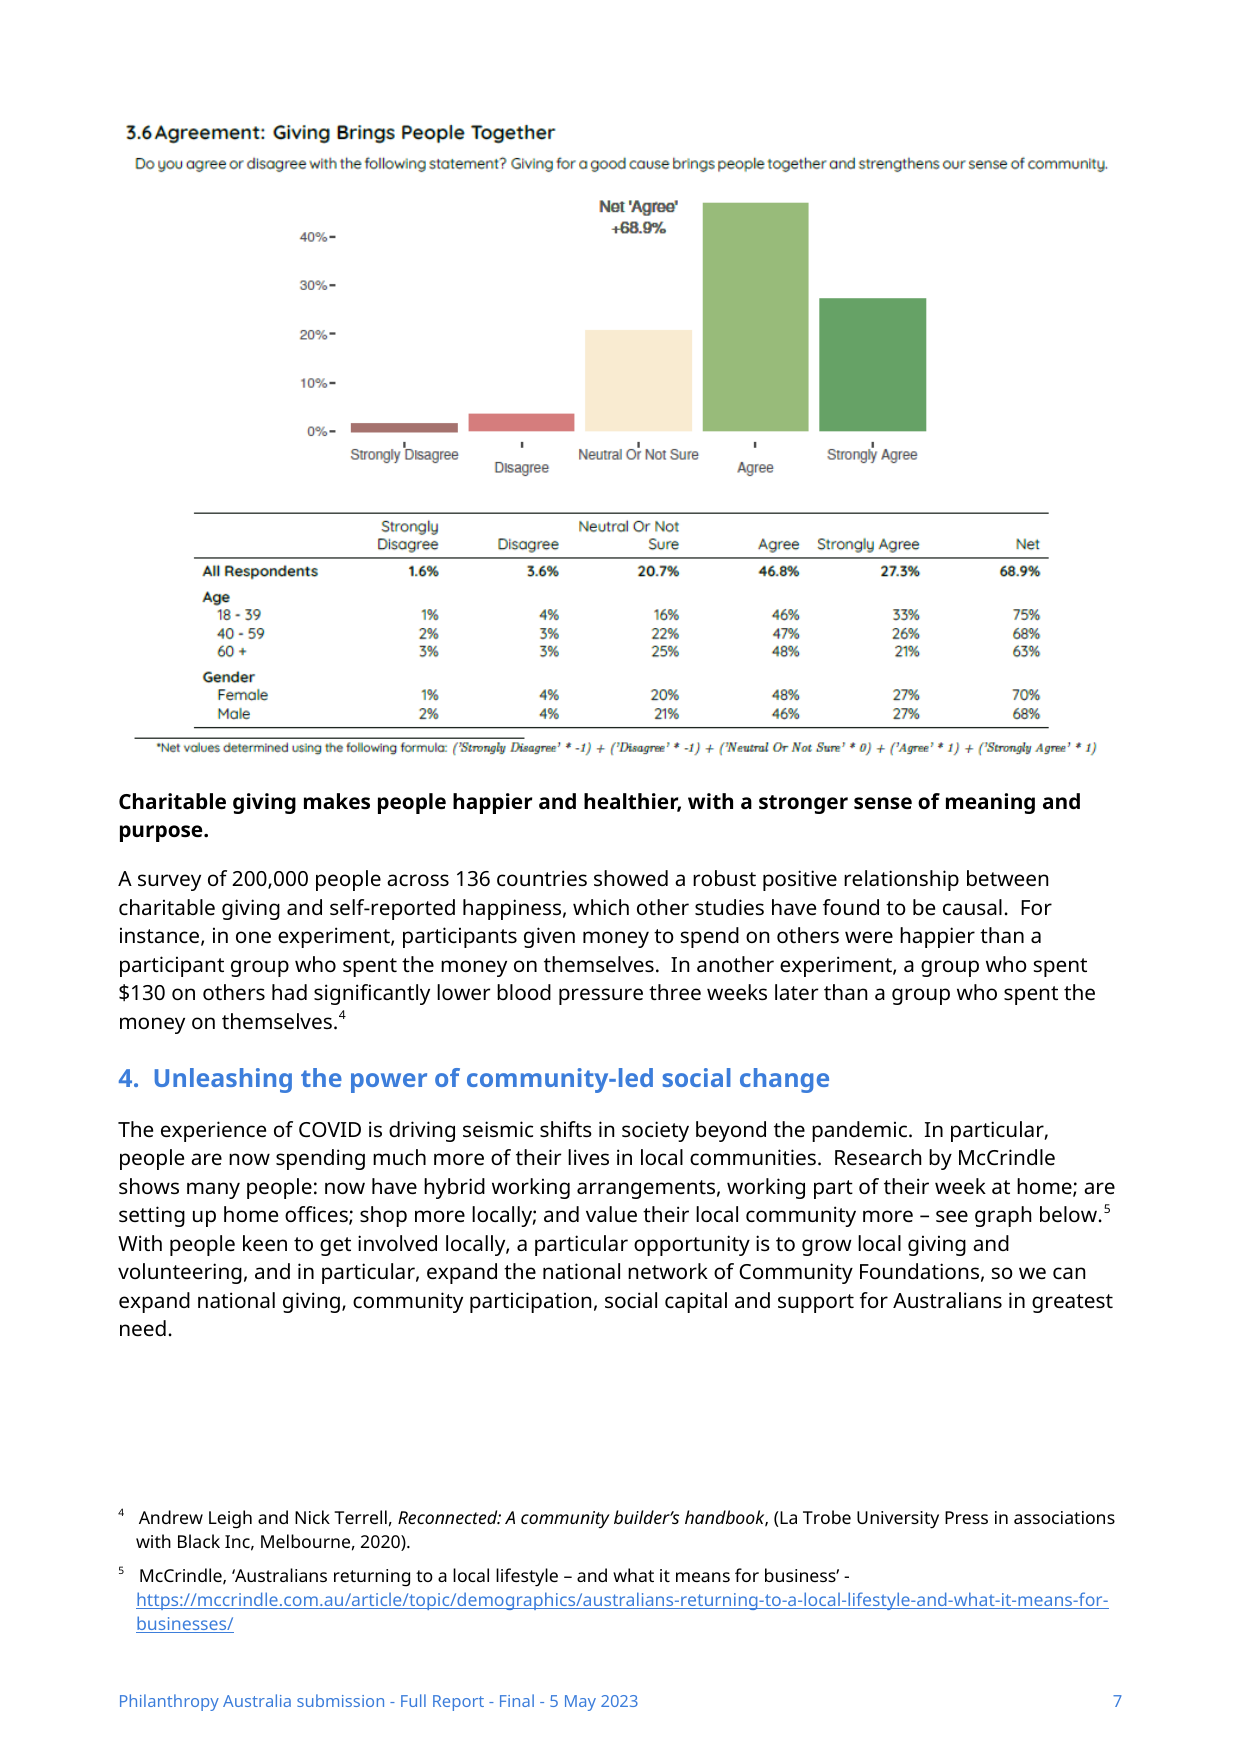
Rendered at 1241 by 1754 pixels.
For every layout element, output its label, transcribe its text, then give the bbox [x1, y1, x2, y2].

picture [118, 118, 1113, 766]
subtitle 4. Unleashing the power of community-led social change [118, 1060, 1122, 1094]
text The experience of COVID is driving seismic shifts in society beyond the pandemic. In particular, people are now spending much more of their lives in local communities. Research by McCrindle shows many people: now have hybrid working arrangements, working part of their week at home; are setting up home offices; shop more locally; and value their local community more – see graph below. With people keen to get involved locally, a particular opportunity is to grow local giving and volunteering, and in particular, expand the national network of Community Foundations, so we can expand national giving, community participation, social capital and support for Australians in greatest need. [118, 1115, 1122, 1343]
text A survey of 200,000 people across 136 countries showed a robust positive relationship between charitable giving and self-reported happiness, which other studies have found to be causal. For instance, in one experiment, participants given money to spend on others were happier than a participant group who spent the money on themselves. In another experiment, a group who spent $130 on others had significantly lower blood pressure three weeks later than a group who spent the money on themselves. [118, 864, 1122, 1035]
text Charitable giving makes people happier and healthier, with a stronger sense of meaning and purpose. [118, 787, 1122, 844]
